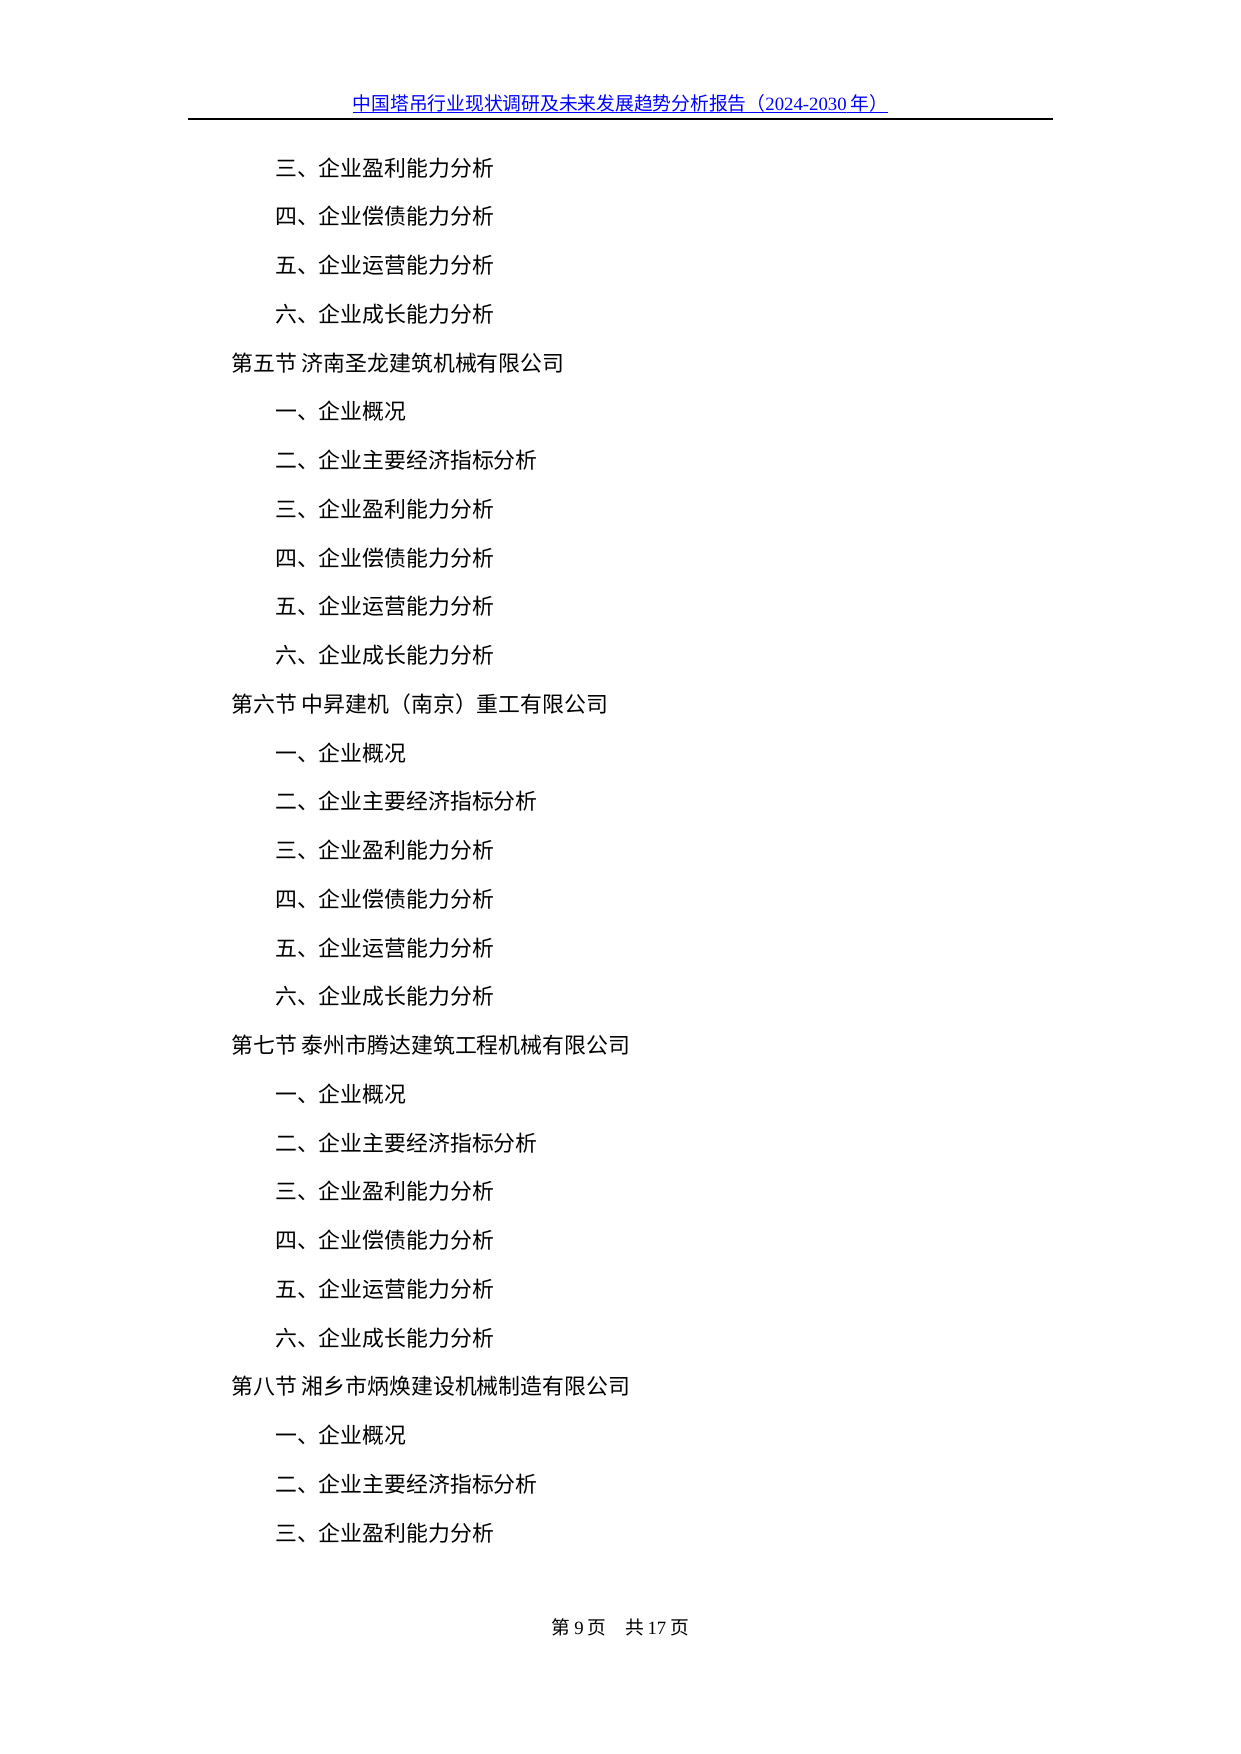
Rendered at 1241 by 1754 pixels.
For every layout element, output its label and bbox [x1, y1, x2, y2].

text [187, 150, 1053, 1548]
